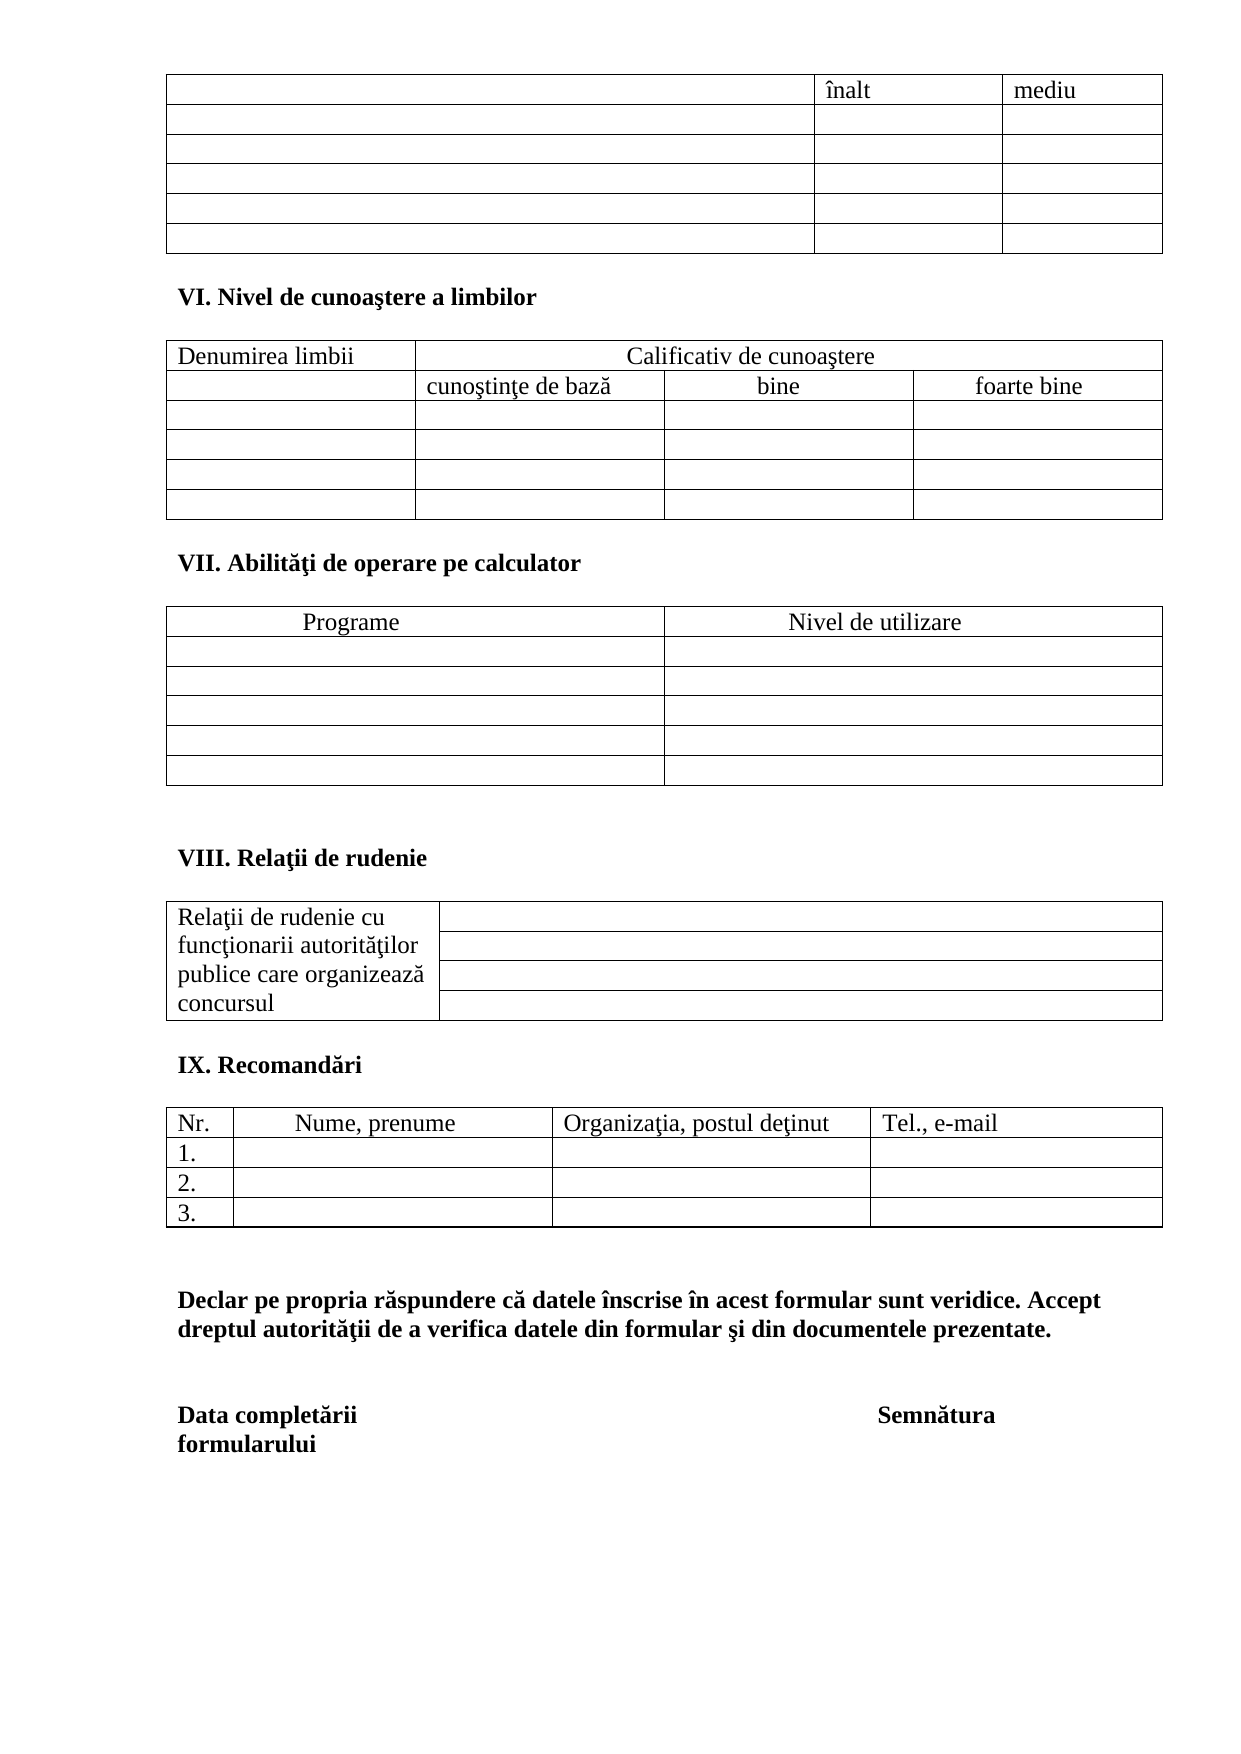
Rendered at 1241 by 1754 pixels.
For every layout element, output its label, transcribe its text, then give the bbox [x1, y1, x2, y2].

table_cell înalt [815, 75, 1002, 104]
table_cell [1003, 194, 1162, 223]
table_cell [665, 726, 1162, 755]
table_cell [416, 490, 664, 519]
table_cell [167, 726, 664, 755]
text formularului [177, 1429, 1152, 1457]
table_cell [167, 105, 814, 133]
table_header Calificativ de cunoaştere [416, 341, 1162, 370]
table_cell [167, 164, 814, 193]
table_cell [167, 756, 664, 785]
table_cell [440, 961, 1162, 990]
table_cell [665, 490, 913, 519]
table_cell [815, 194, 1002, 223]
text VI. Nivel de cunoaştere a limbilor [177, 282, 1152, 311]
table_header Tel., e-mail [871, 1108, 1162, 1137]
table_cell [234, 1168, 552, 1197]
table_header Denumirea limbii [167, 341, 415, 370]
table_cell [167, 490, 415, 519]
table_cell bine [665, 371, 913, 399]
text VII. Abilităţi de operare pe calculator [177, 548, 1152, 577]
table_cell [234, 1198, 552, 1226]
table_cell [167, 460, 415, 489]
table_cell [440, 932, 1162, 960]
table_cell [416, 430, 664, 459]
table_cell [416, 401, 664, 429]
table_cell [815, 164, 1002, 193]
table_cell [914, 401, 1162, 429]
table_cell [914, 460, 1162, 489]
table_cell [167, 430, 415, 459]
text Declar pe propria răspundere că datele înscrise în acest formular sunt veridice. Accept dreptul autorităţii de a verifica datele din formular şi din documentele prezentate. [177, 1285, 1152, 1342]
table_cell [665, 667, 1162, 695]
table_cell mediu [1003, 75, 1162, 104]
table_cell [914, 490, 1162, 519]
table_header Nume, prenume [234, 1108, 552, 1137]
table_cell [815, 135, 1002, 163]
table_cell [871, 1198, 1162, 1226]
text IX. Recomandări [177, 1050, 1152, 1078]
table_header Programe [167, 607, 664, 636]
table_cell [871, 1138, 1162, 1167]
text VIII. Relaţii de rudenie [177, 843, 1152, 872]
table_cell [665, 430, 913, 459]
table_cell [167, 401, 415, 429]
table_cell [1003, 164, 1162, 193]
table_cell [234, 1138, 552, 1167]
table_cell 3. [167, 1198, 233, 1226]
table_cell [665, 637, 1162, 666]
table_cell [167, 696, 664, 725]
table_cell [167, 224, 814, 253]
table_cell foarte bine [914, 371, 1162, 399]
table_cell [871, 1168, 1162, 1197]
table_cell [815, 224, 1002, 253]
table_cell [167, 371, 415, 399]
table_cell [440, 991, 1162, 1020]
table_header Calităţi [167, 75, 814, 104]
table_cell [1003, 224, 1162, 253]
table_cell [1003, 105, 1162, 133]
table_cell [167, 667, 664, 695]
table_cell [167, 637, 664, 666]
table_cell [167, 135, 814, 163]
table_cell [914, 430, 1162, 459]
table_cell 2. [167, 1168, 233, 1197]
table_cell [1003, 135, 1162, 163]
table_cell [553, 1168, 870, 1197]
table_header [440, 902, 1162, 931]
table_header Relaţii de rudenie cu funcţionarii autorităţilor publice care organizează concursul [167, 902, 439, 1020]
table_cell [553, 1138, 870, 1167]
table_cell [553, 1198, 870, 1226]
table_cell [665, 696, 1162, 725]
table_header Organizaţia, postul deţinut [553, 1108, 870, 1137]
table_header Nr. [167, 1108, 233, 1137]
table_cell 1. [167, 1138, 233, 1167]
table_cell [167, 194, 814, 223]
table_cell [665, 460, 913, 489]
table_cell [665, 756, 1162, 785]
table_cell [665, 401, 913, 429]
table_cell [416, 460, 664, 489]
table_cell cunoştinţe de bază [416, 371, 664, 399]
table_cell [815, 105, 1002, 133]
text Data completării Semnătura [177, 1400, 1152, 1429]
table_header Nivel de utilizare [665, 607, 1162, 636]
